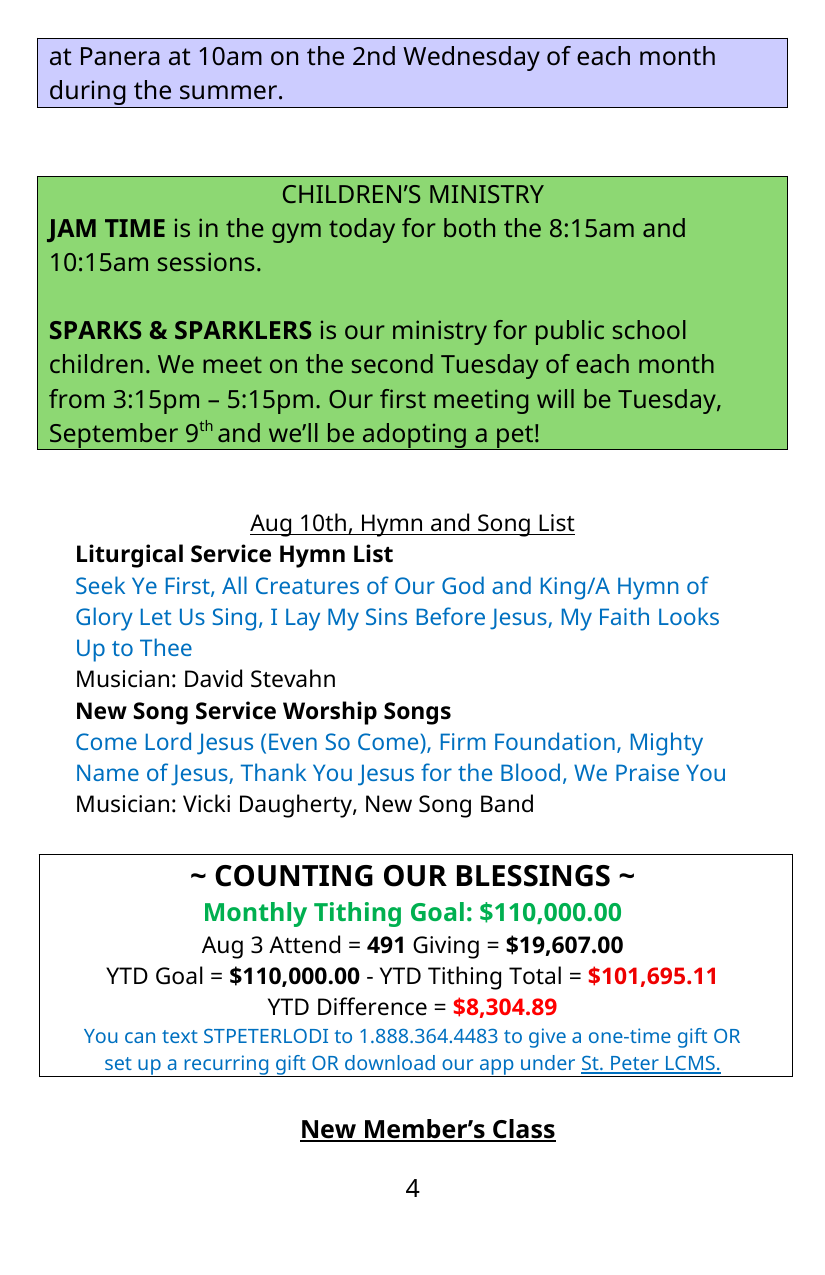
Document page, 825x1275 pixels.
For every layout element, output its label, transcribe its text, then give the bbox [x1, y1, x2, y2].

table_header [38, 39, 787, 107]
text YTD Difference = $8,304.89 [75, 991, 750, 1021]
text YTD Goal = $110,000.00 - YTD Tithing Total = $101,695.11 [75, 960, 750, 991]
text Come Lord Jesus (Even So Come), Firm Foundation, Mighty Name of Jesus, Thank You Jesus for the Blood, We Praise You [75, 726, 750, 788]
text You can text STPETERLODI to 1.888.364.4483 to give a one-time gift OR set up a recurring gift OR download our app under St. Peter LCMS. [40, 1021, 792, 1076]
text Liturgical Service Hymn List [75, 538, 750, 570]
text New Song Service Worship Songs [75, 695, 750, 726]
text Aug 3 Attend = 491 Giving = $19,607.00 [75, 928, 750, 960]
text Aug 10th, Hymn and Song List [75, 507, 750, 538]
text Monthly Tithing Goal: $110,000.00 [75, 894, 750, 928]
text New Member’s Class [75, 1111, 780, 1145]
text ~ COUNTING OUR BLESSINGS ~ [40, 855, 792, 894]
text Seek Ye First, All Creatures of Our God and King/A Hymn of Glory Let Us Sing, I Lay My Sins Before Jesus, My Faith Looks Up to Thee [75, 570, 750, 663]
text Musician: David Stevahn [75, 663, 750, 695]
text Musician: Vicki Daugherty, New Song Band [75, 788, 750, 820]
table_header CHILDREN’S MINISTRY JAM TIME is in the gym today for both the 8:15am and 10:15am sessions. SPARKS & SPARKLERS is our ministry for public school children. We meet on the second Tuesday of each month from 3:15pm – 5:15pm. Our first meeting will be Tuesday, September 9th and we’ll be adopting a pet! [38, 177, 787, 449]
